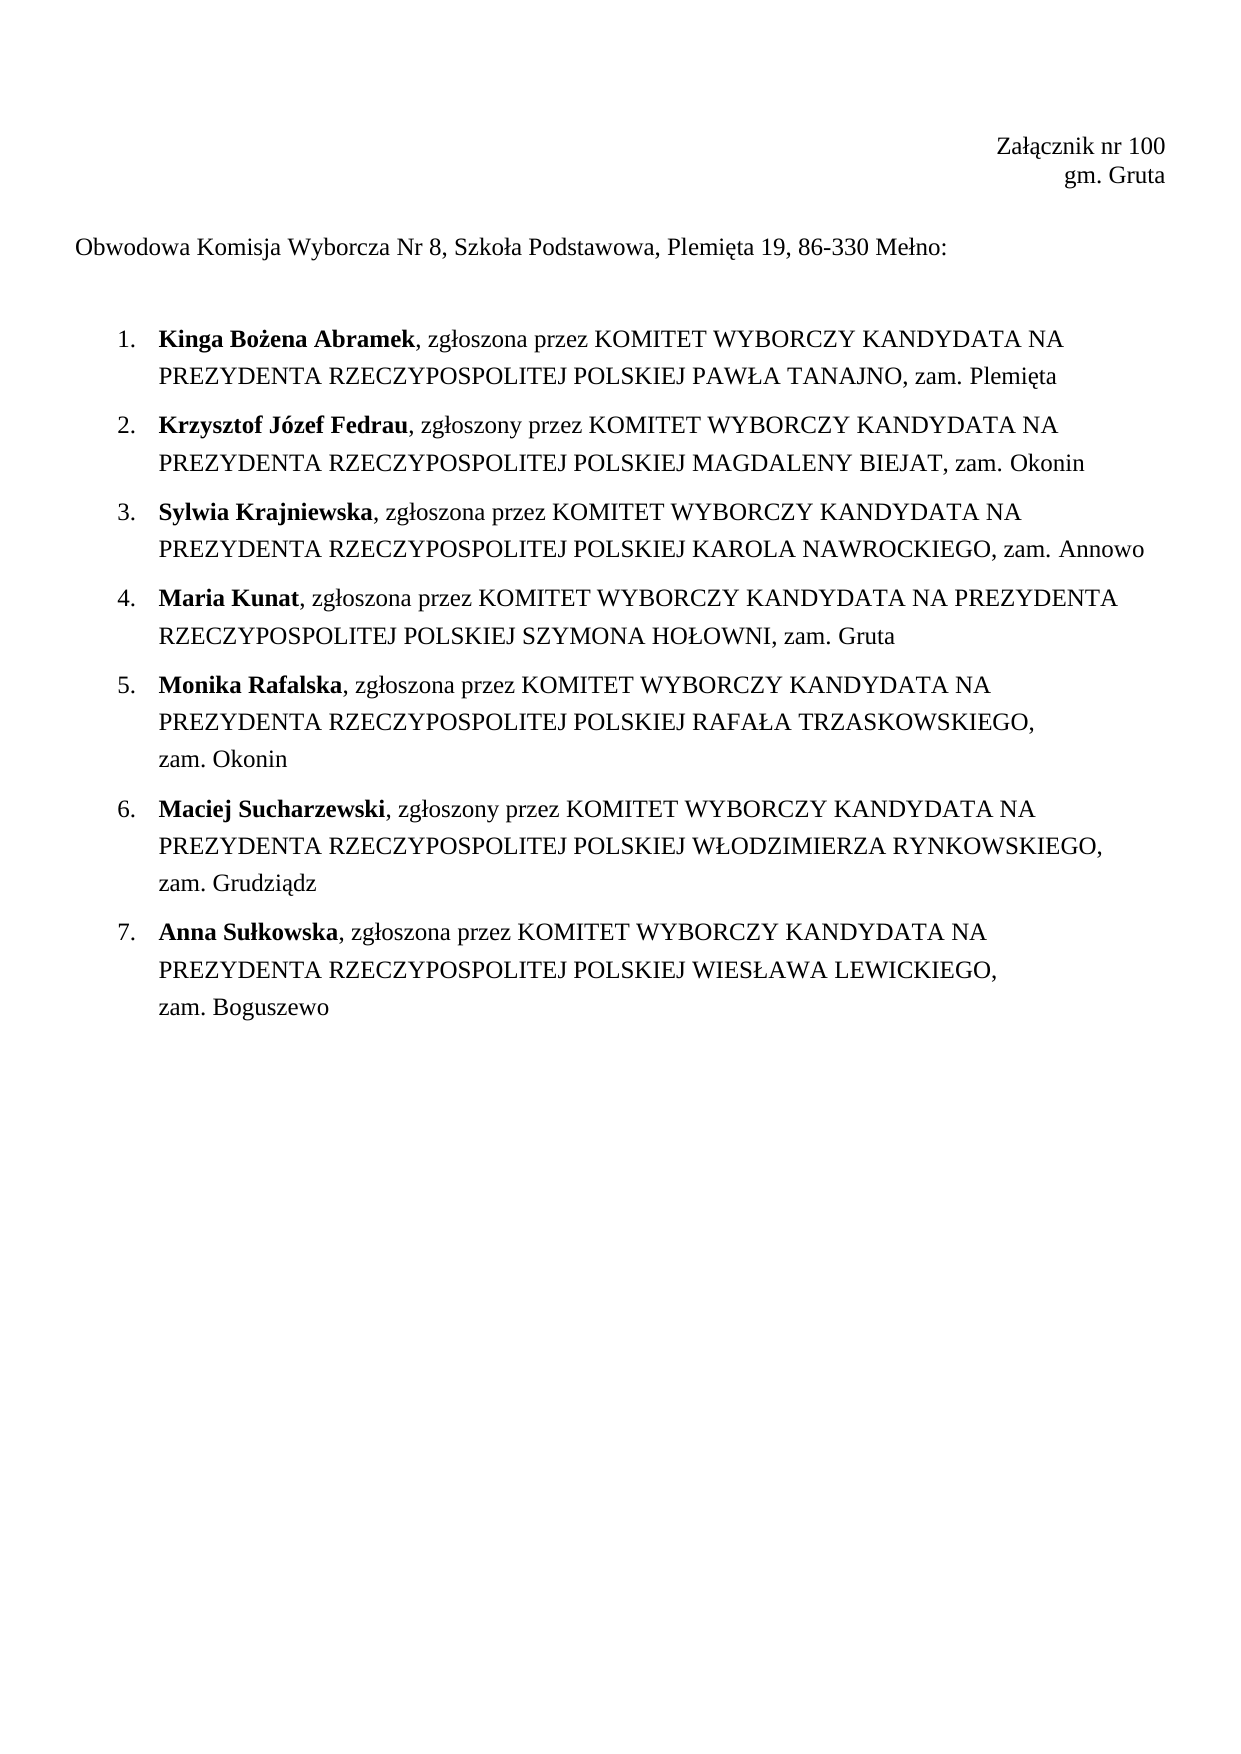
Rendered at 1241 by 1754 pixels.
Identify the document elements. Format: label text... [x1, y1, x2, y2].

table_header 1. [74, 318, 147, 405]
text Załącznik nr 100 [607, 131, 1165, 160]
table_cell 7. [74, 912, 147, 1035]
table_cell Monika Rafalska, zgłoszona przez KOMITET WYBORCZY KANDYDATA NA PREZYDENTA RZECZYPOSPOLITEJ POLSKIEJ RAFAŁA TRZASKOWSKIEGO, zam. Okonin [147, 664, 1166, 788]
table_cell 2. [74, 405, 147, 491]
table_cell Maciej Sucharzewski, zgłoszony przez KOMITET WYBORCZY KANDYDATA NA PREZYDENTA RZECZYPOSPOLITEJ POLSKIEJ WŁODZIMIERZA RYNKOWSKIEGO, zam. Grudziądz [147, 788, 1166, 912]
text Obwodowa Komisja Wyborcza Nr 8, Szkoła Podstawowa, Plemięta 19, 86-330 Mełno: [75, 232, 1165, 261]
table_cell 4. [74, 578, 147, 664]
table_cell Maria Kunat, zgłoszona przez KOMITET WYBORCZY KANDYDATA NA PREZYDENTA RZECZYPOSPOLITEJ POLSKIEJ SZYMONA HOŁOWNI, zam. Gruta [147, 578, 1166, 664]
table_cell Anna Sułkowska, zgłoszona przez KOMITET WYBORCZY KANDYDATA NA PREZYDENTA RZECZYPOSPOLITEJ POLSKIEJ WIESŁAWA LEWICKIEGO, zam. Boguszewo [147, 912, 1166, 1035]
text gm. Gruta [75, 160, 1165, 189]
table_header Kinga Bożena Abramek, zgłoszona przez KOMITET WYBORCZY KANDYDATA NA PREZYDENTA RZECZYPOSPOLITEJ POLSKIEJ PAWŁA TANAJNO, zam. Plemięta [147, 318, 1166, 405]
table_cell 3. [74, 491, 147, 578]
table_cell Sylwia Krajniewska, zgłoszona przez KOMITET WYBORCZY KANDYDATA NA PREZYDENTA RZECZYPOSPOLITEJ POLSKIEJ KAROLA NAWROCKIEGO, zam. Annowo [147, 491, 1166, 578]
table_cell Krzysztof Józef Fedrau, zgłoszony przez KOMITET WYBORCZY KANDYDATA NA PREZYDENTA RZECZYPOSPOLITEJ POLSKIEJ MAGDALENY BIEJAT, zam. Okonin [147, 405, 1166, 491]
table_cell 5. [74, 664, 147, 788]
table_cell 6. [74, 788, 147, 912]
